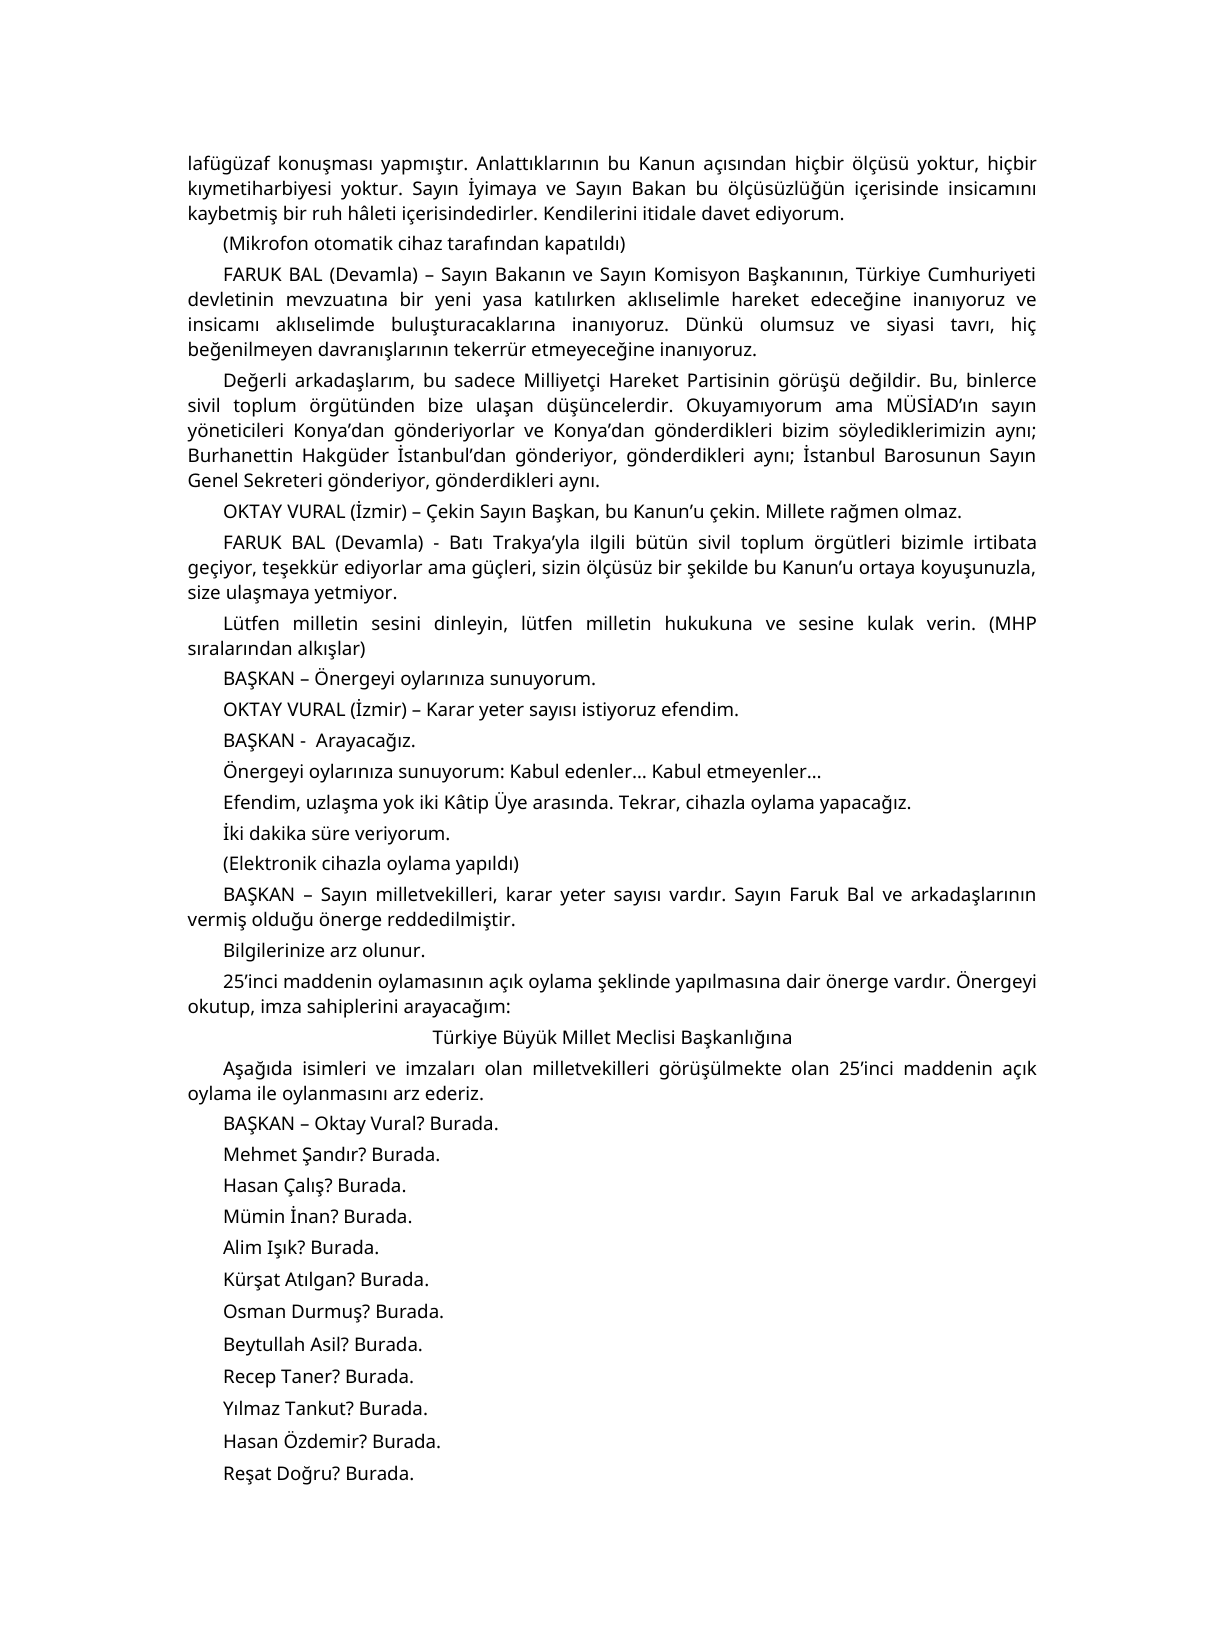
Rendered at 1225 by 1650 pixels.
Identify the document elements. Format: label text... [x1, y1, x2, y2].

text BAŞKAN – Önergeyi oylarınıza sunuyorum. [187, 666, 1037, 691]
text Aşağıda isimleri ve imzaları olan milletvekilleri görüşülmekte olan 25’inci maddenin açık oylama ile oylanmasını arz ederiz. [187, 1055, 1037, 1105]
text (Mikrofon otomatik cihaz tarafından kapatıldı) [187, 231, 1037, 256]
text Mümin İnan? Burada. [187, 1203, 1037, 1228]
text BAŞKAN – Oktay Vural? Burada. [187, 1111, 1037, 1136]
text BAŞKAN - Arayacağız. [187, 727, 1037, 752]
text Osman Durmuş? Burada. [187, 1297, 1037, 1324]
text Reşat Doğru? Burada. [187, 1459, 1037, 1486]
text Değerli arkadaşlarım, bu sadece Milliyetçi Hareket Partisinin görüşü değildir. Bu, binlerce sivil toplum örgütünden bize ulaşan düşüncelerdir. Okuyamıyorum ama MÜSİAD’ın sayın yöneticileri Konya’dan gönderiyorlar ve Konya’dan gönderdikleri bizim söylediklerimizin aynı; Burhanettin Hakgüder İstanbul’dan gönderiyor, gönderdikleri aynı; İstanbul Barosunun Sayın Genel Sekreteri gönderiyor, gönderdikleri aynı. [187, 367, 1037, 492]
text Hasan Özdemir? Burada. [187, 1427, 1037, 1453]
text OKTAY VURAL (İzmir) – Karar yeter sayısı istiyoruz efendim. [187, 697, 1037, 722]
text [187, 150, 1037, 225]
text Yılmaz Tankut? Burada. [187, 1394, 1037, 1421]
text Bilgilerinize arz olunur. [187, 937, 1037, 962]
text (Elektronik cihazla oylama yapıldı) [187, 851, 1037, 876]
text Lütfen milletin sesini dinleyin, lütfen milletin hukukuna ve sesine kulak verin. (MHP sıralarından alkışlar) [187, 610, 1037, 660]
text Beytullah Asil? Burada. [187, 1330, 1037, 1356]
text OKTAY VURAL (İzmir) – Çekin Sayın Başkan, bu Kanun’u çekin. Millete rağmen olmaz. [187, 498, 1037, 523]
text Recep Taner? Burada. [187, 1362, 1037, 1389]
text Hasan Çalış? Burada. [187, 1172, 1037, 1197]
text Önergeyi oylarınıza sunuyorum: Kabul edenler… Kabul etmeyenler… [187, 758, 1037, 783]
text Türkiye Büyük Millet Meclisi Başkanlığına [187, 1024, 1037, 1049]
text BAŞKAN – Sayın milletvekilleri, karar yeter sayısı vardır. Sayın Faruk Bal ve arkadaşlarının vermiş olduğu önerge reddedilmiştir. [187, 882, 1037, 932]
text Mehmet Şandır? Burada. [187, 1142, 1037, 1167]
text Efendim, uzlaşma yok iki Kâtip Üye arasında. Tekrar, cihazla oylama yapacağız. [187, 789, 1037, 814]
text Kürşat Atılgan? Burada. [187, 1265, 1037, 1292]
text FARUK BAL (Devamla) - Batı Trakya’yla ilgili bütün sivil toplum örgütleri bizimle irtibata geçiyor, teşekkür ediyorlar ama güçleri, sizin ölçüsüz bir şekilde bu Kanun’u ortaya koyuşunuzla, size ulaşmaya yetmiyor. [187, 529, 1037, 604]
text FARUK BAL (Devamla) – Sayın Bakanın ve Sayın Komisyon Başkanının, Türkiye Cumhuriyeti devletinin mevzuatına bir yeni yasa katılırken aklıselimle hareket edeceğine inanıyoruz ve insicamı aklıselimde buluşturacaklarına inanıyoruz. Dünkü olumsuz ve siyasi tavrı, hiç beğenilmeyen davranışlarının tekerrür etmeyeceğine inanıyoruz. [187, 262, 1037, 362]
text 25’inci maddenin oylamasının açık oylama şeklinde yapılmasına dair önerge vardır. Önergeyi okutup, imza sahiplerini arayacağım: [187, 968, 1037, 1018]
text İki dakika süre veriyorum. [187, 820, 1037, 845]
text Alim Işık? Burada. [187, 1234, 1037, 1259]
